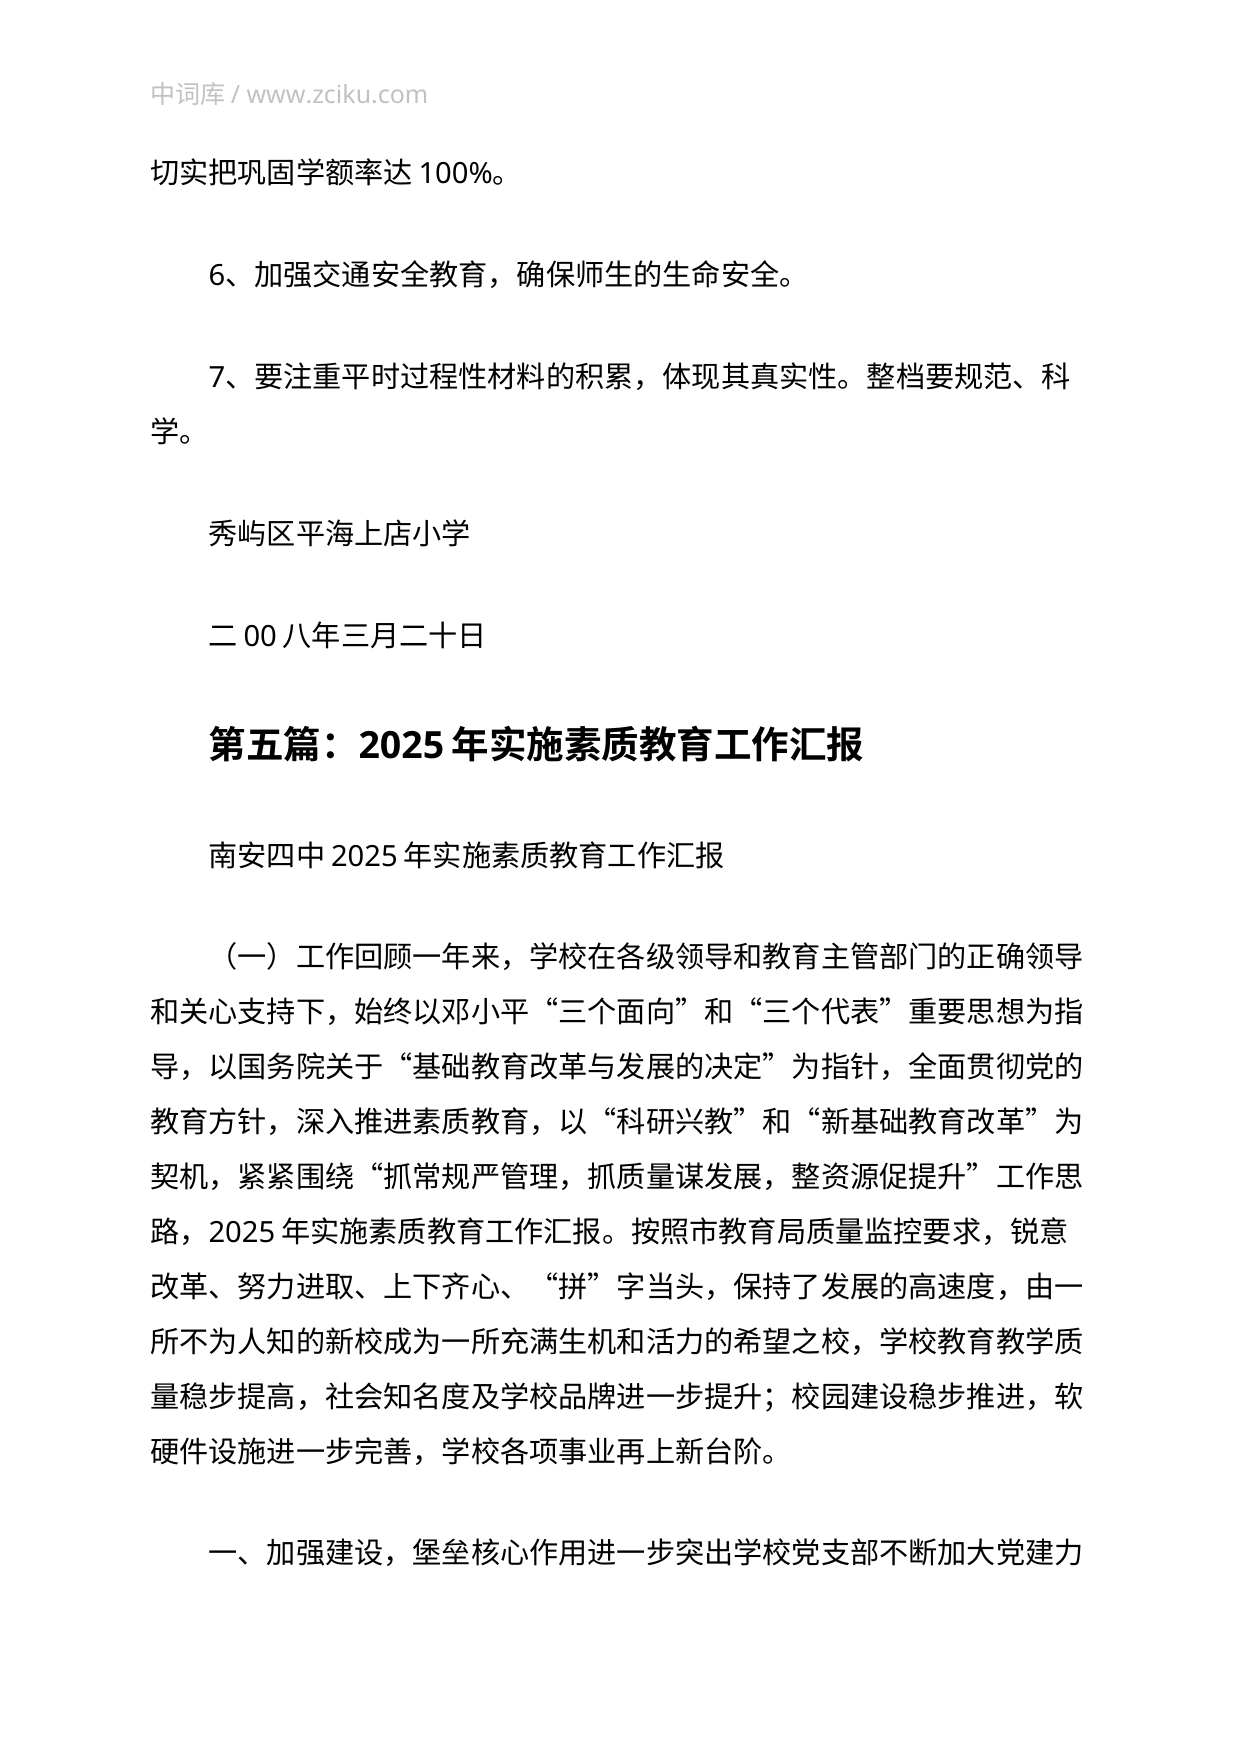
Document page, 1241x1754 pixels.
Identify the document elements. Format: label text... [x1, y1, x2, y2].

text （一）工作回顾一年来，学校在各级领导和教育主管部门的正确领导和关心支持下，始终以邓小平“三个面向”和“三个代表”重要思想为指导，以国务院关于“基础教育改革与发展的决定”为指针，全面贯彻党的教育方针，深入推进素质教育，以“科研兴教”和“新基础教育改革”为契机，紧紧围绕“抓常规严管理，抓质量谋发展，整资源促提升”工作思路，2025年实施素质教育工作汇报。按照市教育局质量监控要求，锐意改革、努力进取、上下齐心、“拼”字当头，保持了发展的高速度，由一所不为人知的新校成为一所充满生机和活力的希望之校，学校教育教学质量稳步提高，社会知名度及学校品牌进一步提升；校园建设稳步推进，软硬件设施进一步完善，学校各项事业再上新台阶。 [150, 934, 1090, 1471]
text 二00八年三月二十日 [150, 612, 1090, 655]
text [150, 1530, 1090, 1572]
text 南安四中2025年实施素质教育工作汇报 [150, 832, 1090, 874]
text 第五篇：2025年实施素质教育工作汇报 [150, 714, 1090, 769]
text 秀屿区平海上店小学 [150, 511, 1090, 553]
text 6、加强交通安全教育，确保师生的生命安全。 [150, 252, 1090, 294]
text 7、要注重平时过程性材料的积累，体现其真实性。整档要规范、科学。 [150, 354, 1090, 451]
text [150, 150, 1090, 192]
